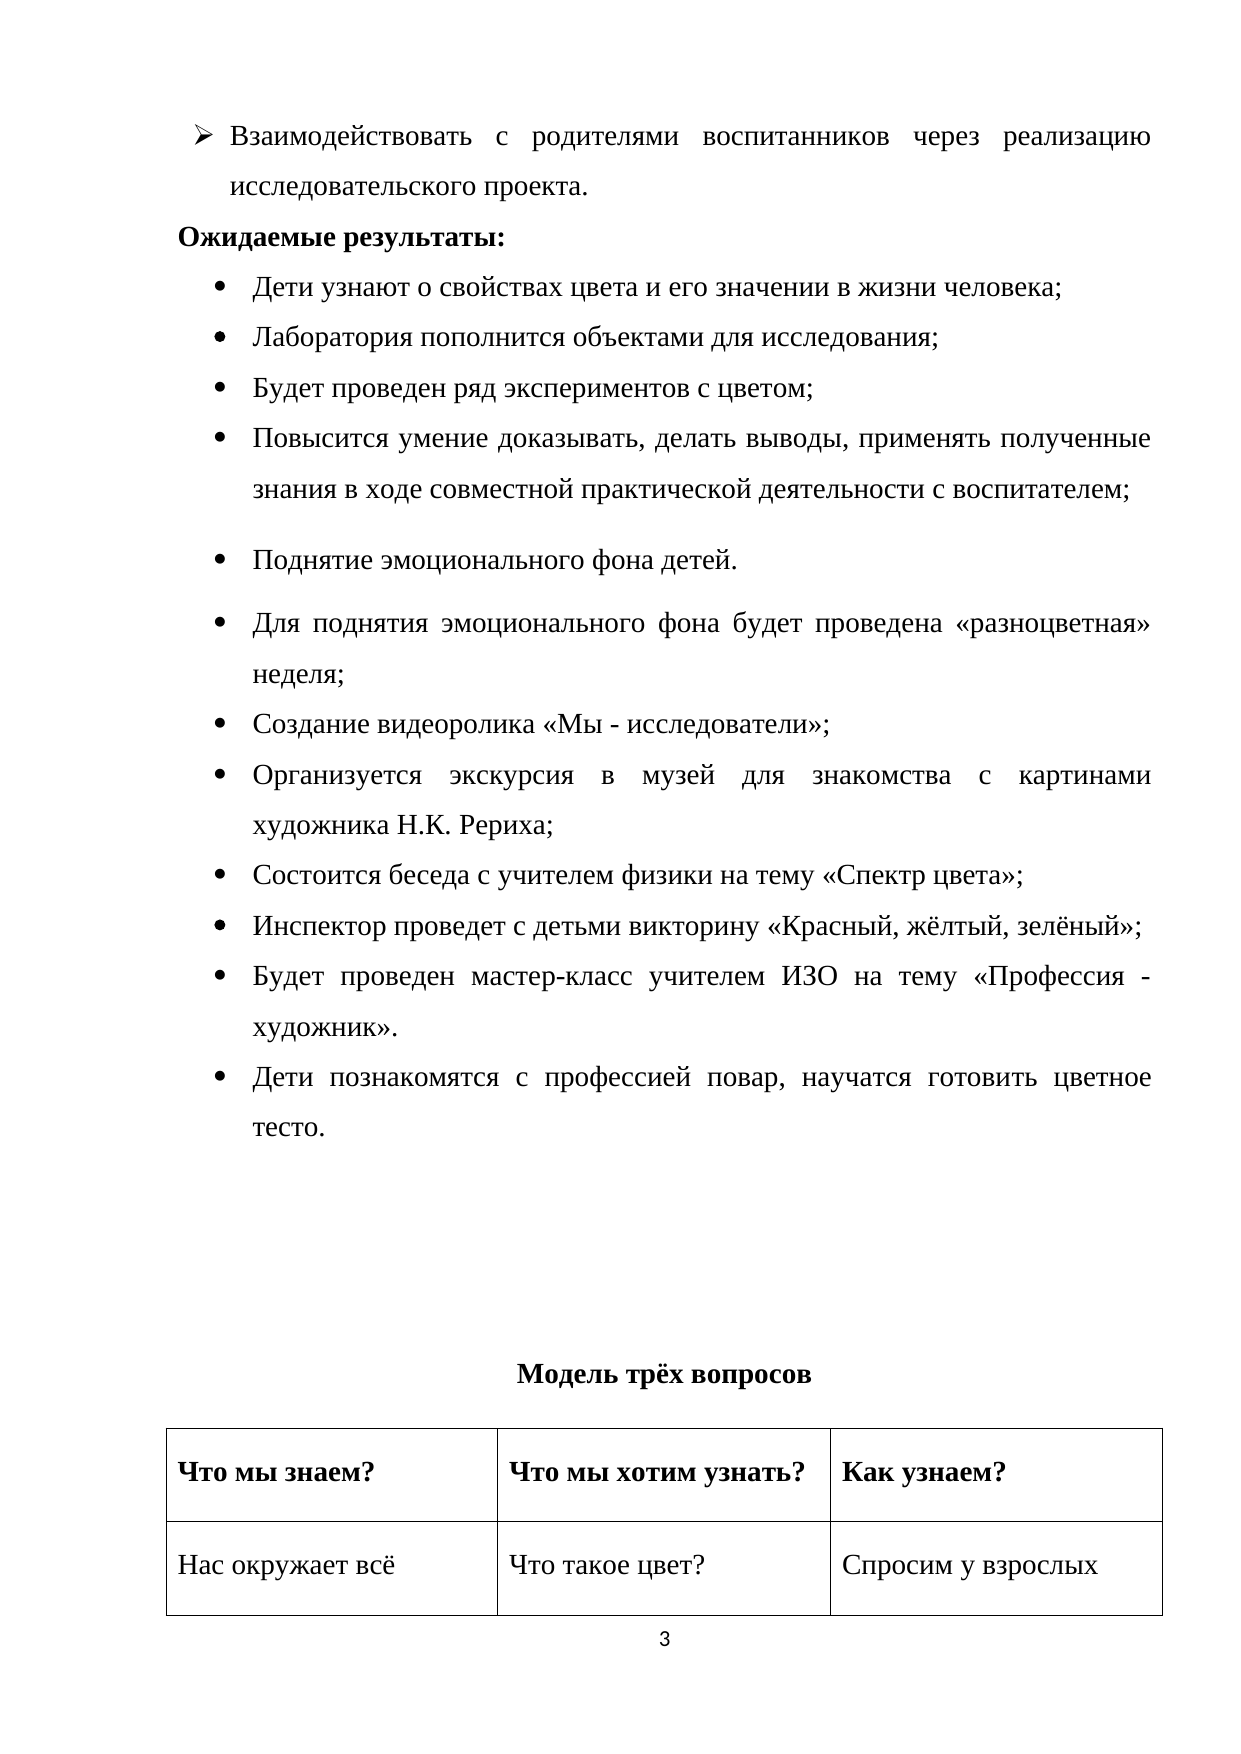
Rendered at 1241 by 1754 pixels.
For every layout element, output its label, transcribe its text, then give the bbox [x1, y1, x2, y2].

list Инспектор проведет с детьми викторину «Красный, жёлтый, зелёный»; [215, 908, 1152, 942]
list Повысится умение доказывать, делать выводы, применять полученные знания в ходе совместной практической деятельности с воспитателем; [215, 420, 1152, 504]
table_header Как узнаем? [831, 1429, 1162, 1521]
table_header Что мы хотим узнать? [498, 1429, 830, 1521]
list Состоится беседа с учителем физики на тему «Спектр цвета»; [215, 857, 1152, 891]
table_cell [831, 1522, 1162, 1615]
list Дети познакомятся с профессией повар, научатся готовить цветное тесто. [215, 1059, 1152, 1143]
list Создание видеоролика «Мы - исследователи»; [215, 706, 1152, 740]
list Лаборатория пополнится объектами для исследования; [215, 319, 1152, 353]
list Дети узнают о свойствах цвета и его значении в жизни человека; [215, 269, 1152, 303]
table_header Что мы знаем? [167, 1429, 497, 1521]
list Будет проведен мастер-класс учителем ИЗО на тему «Профессия - художник». [215, 958, 1152, 1042]
list Взаимодействовать с родителями воспитанников через реализацию исследовательского проекта. [192, 118, 1152, 202]
list Для поднятия эмоционального фона будет проведена «разноцветная» неделя; [215, 606, 1152, 689]
list Поднятие эмоционального фона детей. [215, 542, 1152, 576]
list Будет проведен ряд экспериментов с цветом; [215, 370, 1152, 404]
table_cell Что такое цвет? [498, 1522, 830, 1615]
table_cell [167, 1522, 497, 1615]
list Организуется экскурсия в музей для знакомства с картинами художника Н.К. Рериха; [215, 757, 1152, 841]
text Ожидаемые результаты: [177, 219, 1152, 252]
text Модель трёх вопросов [177, 1357, 1152, 1390]
